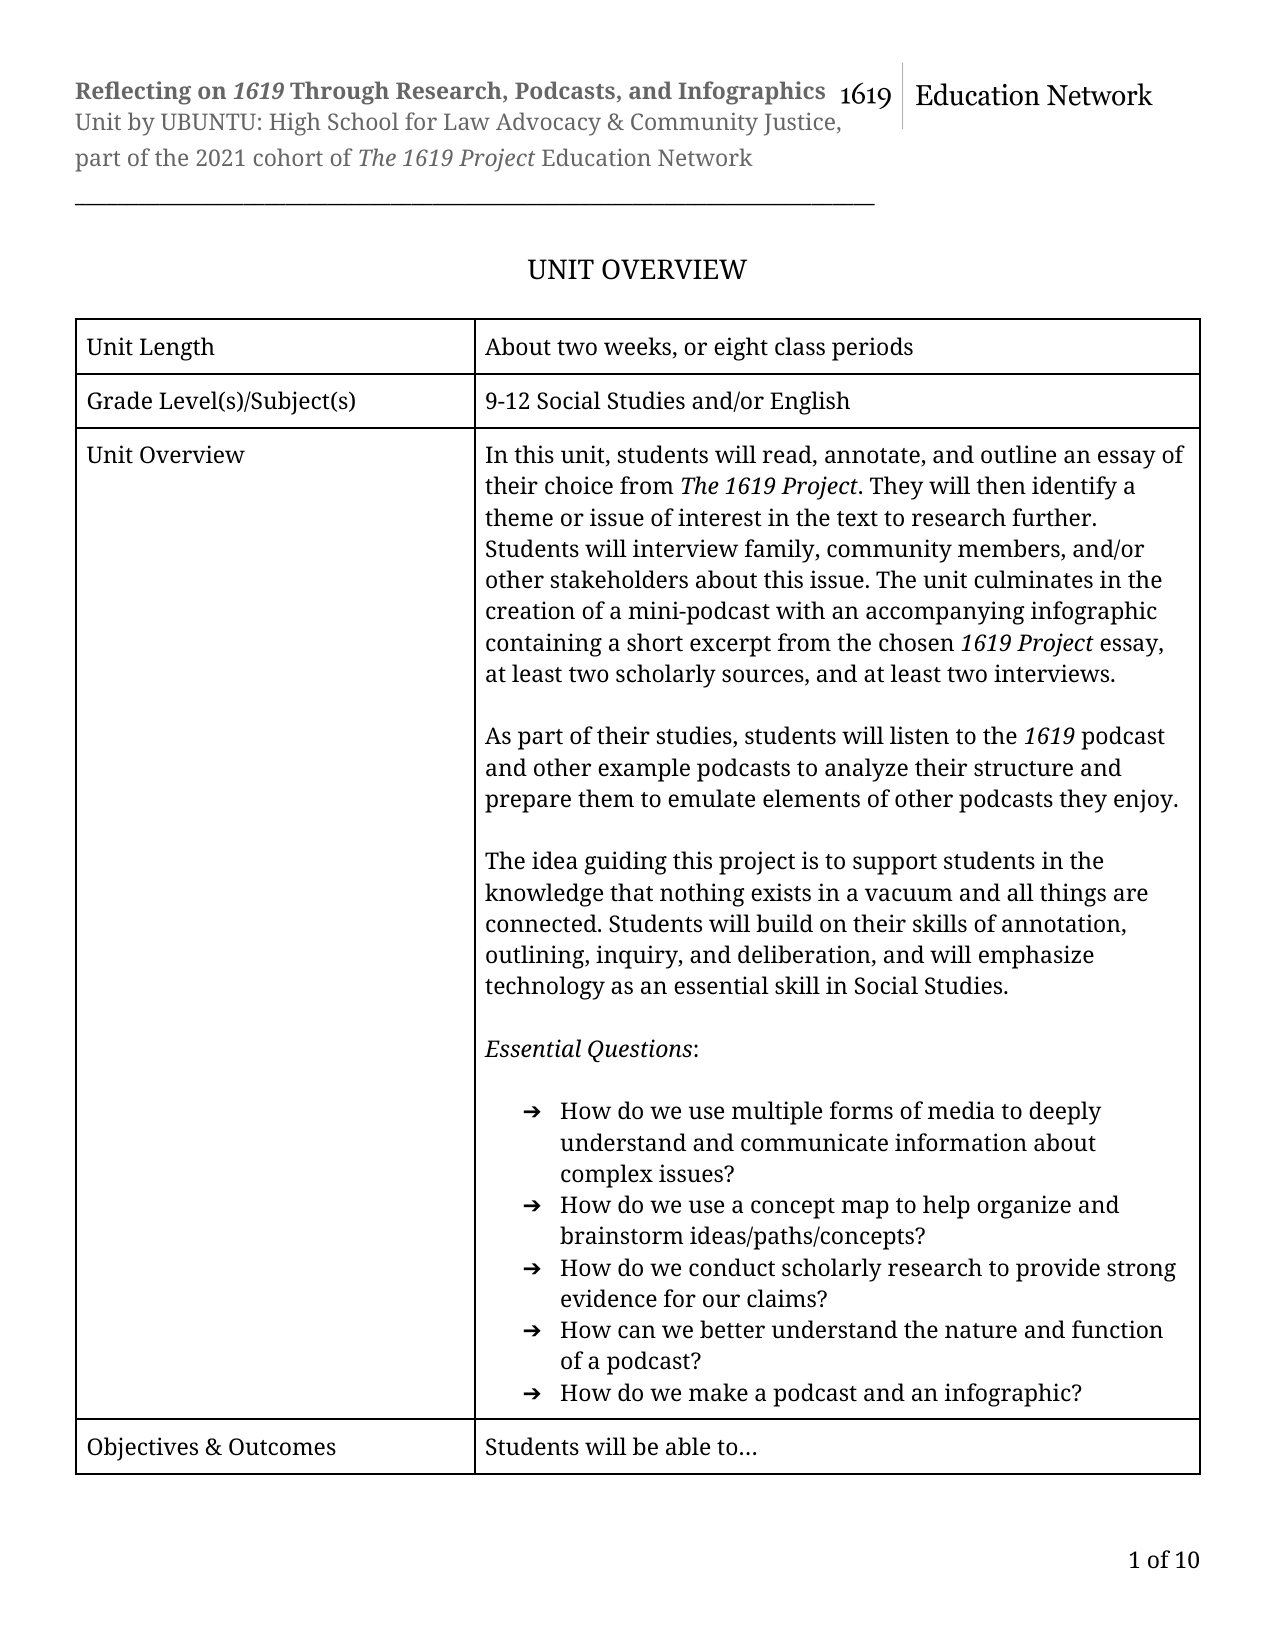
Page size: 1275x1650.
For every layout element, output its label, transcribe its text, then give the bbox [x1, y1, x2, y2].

table_header Unit Length [77, 320, 474, 372]
table_header About two weeks, or eight class periods [476, 320, 1199, 372]
picture [835, 59, 1156, 132]
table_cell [476, 1420, 1199, 1472]
table_cell In this unit, students will read, annotate, and outline an essay of their choice from The 1619 Project. They will then identify a theme or issue of interest in the text to research further. Students will interview family, community members, and/or other stakeholders about this issue. The unit culminates in the creation of a mini-podcast with an accompanying infographic containing a short excerpt from the chosen 1619 Project essay, at least two scholarly sources, and at least two interviews. As part of their studies, students will listen to the 1619 podcast and other example podcasts to analyze their structure and prepare them to emulate elements of other podcasts they enjoy. The idea guiding this project is to support students in the knowledge that nothing exists in a vacuum and all things are connected. Students will build on their skills of annotation, outlining, inquiry, and deliberation, and will emphasize technology as an essential skill in Social Studies. Essential Questions: How do we use multiple forms of media to deeply understand and communicate information about complex issues? How do we use a concept map to help organize and brainstorm ideas/paths/concepts? How do we conduct scholarly research to provide strong evidence for our claims? How can we better understand the nature and function of a podcast? How do we make a podcast and an infographic? [476, 429, 1199, 1418]
table_cell Unit Overview [77, 429, 474, 1418]
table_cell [77, 1420, 474, 1472]
text UNIT OVERVIEW [75, 250, 1200, 287]
table_cell Grade Level(s)/Subject(s) [77, 375, 474, 427]
table_cell 9-12 Social Studies and/or English [476, 375, 1199, 427]
